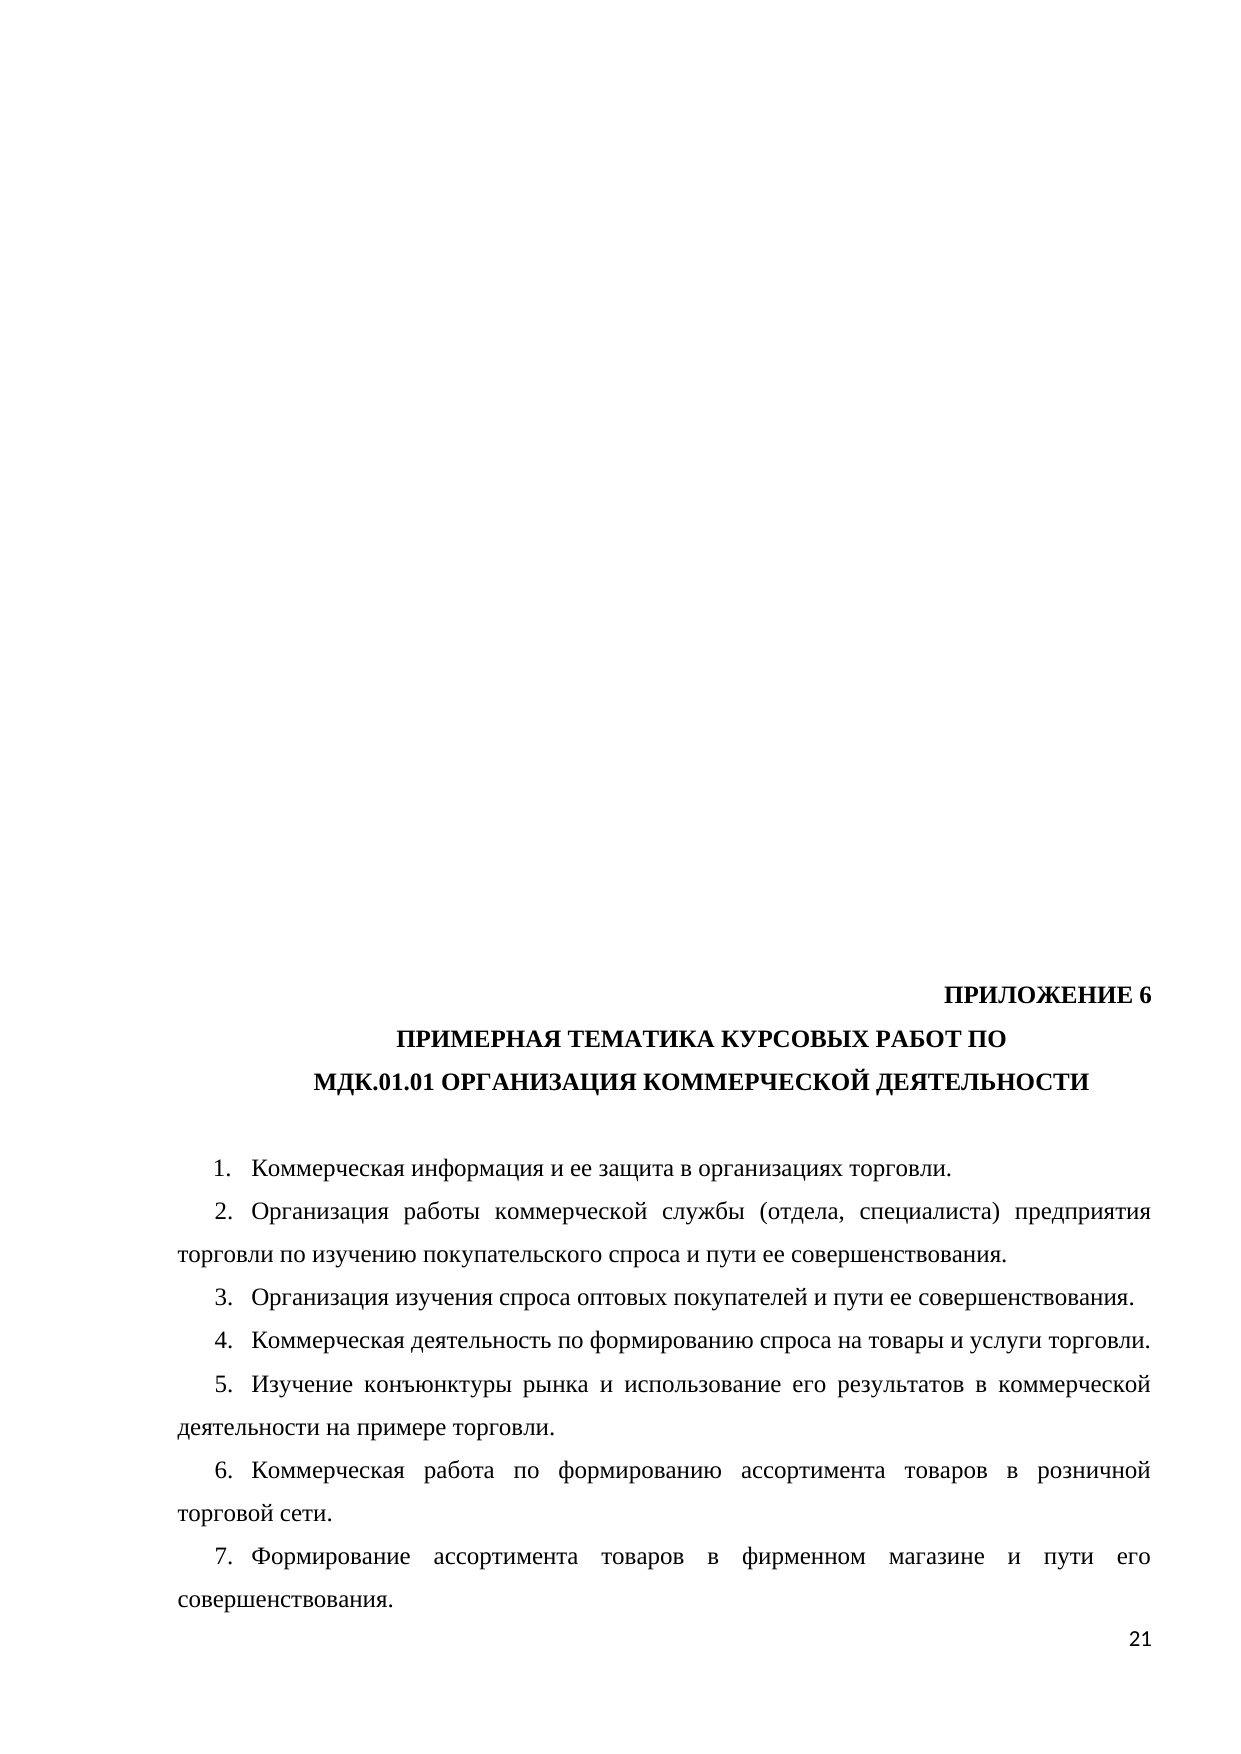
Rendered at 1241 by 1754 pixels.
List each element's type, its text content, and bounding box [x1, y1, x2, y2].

text МДК.01.01 ОРГАНИЗАЦИЯ КОММЕРЧЕСКОЙ ДЕЯТЕЛЬНОСТИ [177, 1067, 1152, 1096]
list Коммерческая деятельность по формированию спроса на товары и услуги торговли. [177, 1326, 1152, 1354]
list Изучение конъюнктуры рынка и использование его результатов в коммерческой деятельности на примере торговли. [177, 1369, 1152, 1441]
text ПРИЛОЖЕНИЕ 6 [177, 981, 1152, 1009]
list Организация работы коммерческой службы (отдела, специалиста) предприятия торговли по изучению покупательского спроса и пути ее совершенствования. [177, 1196, 1152, 1268]
list Коммерческая информация и ее защита в организациях торговли. [177, 1153, 1152, 1182]
text ПРИМЕРНАЯ ТЕМАТИКА КУРСОВЫХ РАБОТ ПО [177, 1024, 1152, 1052]
list Организация изучения спроса оптовых покупателей и пути ее совершенствования. [177, 1282, 1152, 1311]
list Формирование ассортимента товаров в фирменном магазине и пути его совершенствования. [177, 1541, 1152, 1613]
list Коммерческая работа по формированию ассортимента товаров в розничной торговой сети. [177, 1455, 1152, 1527]
